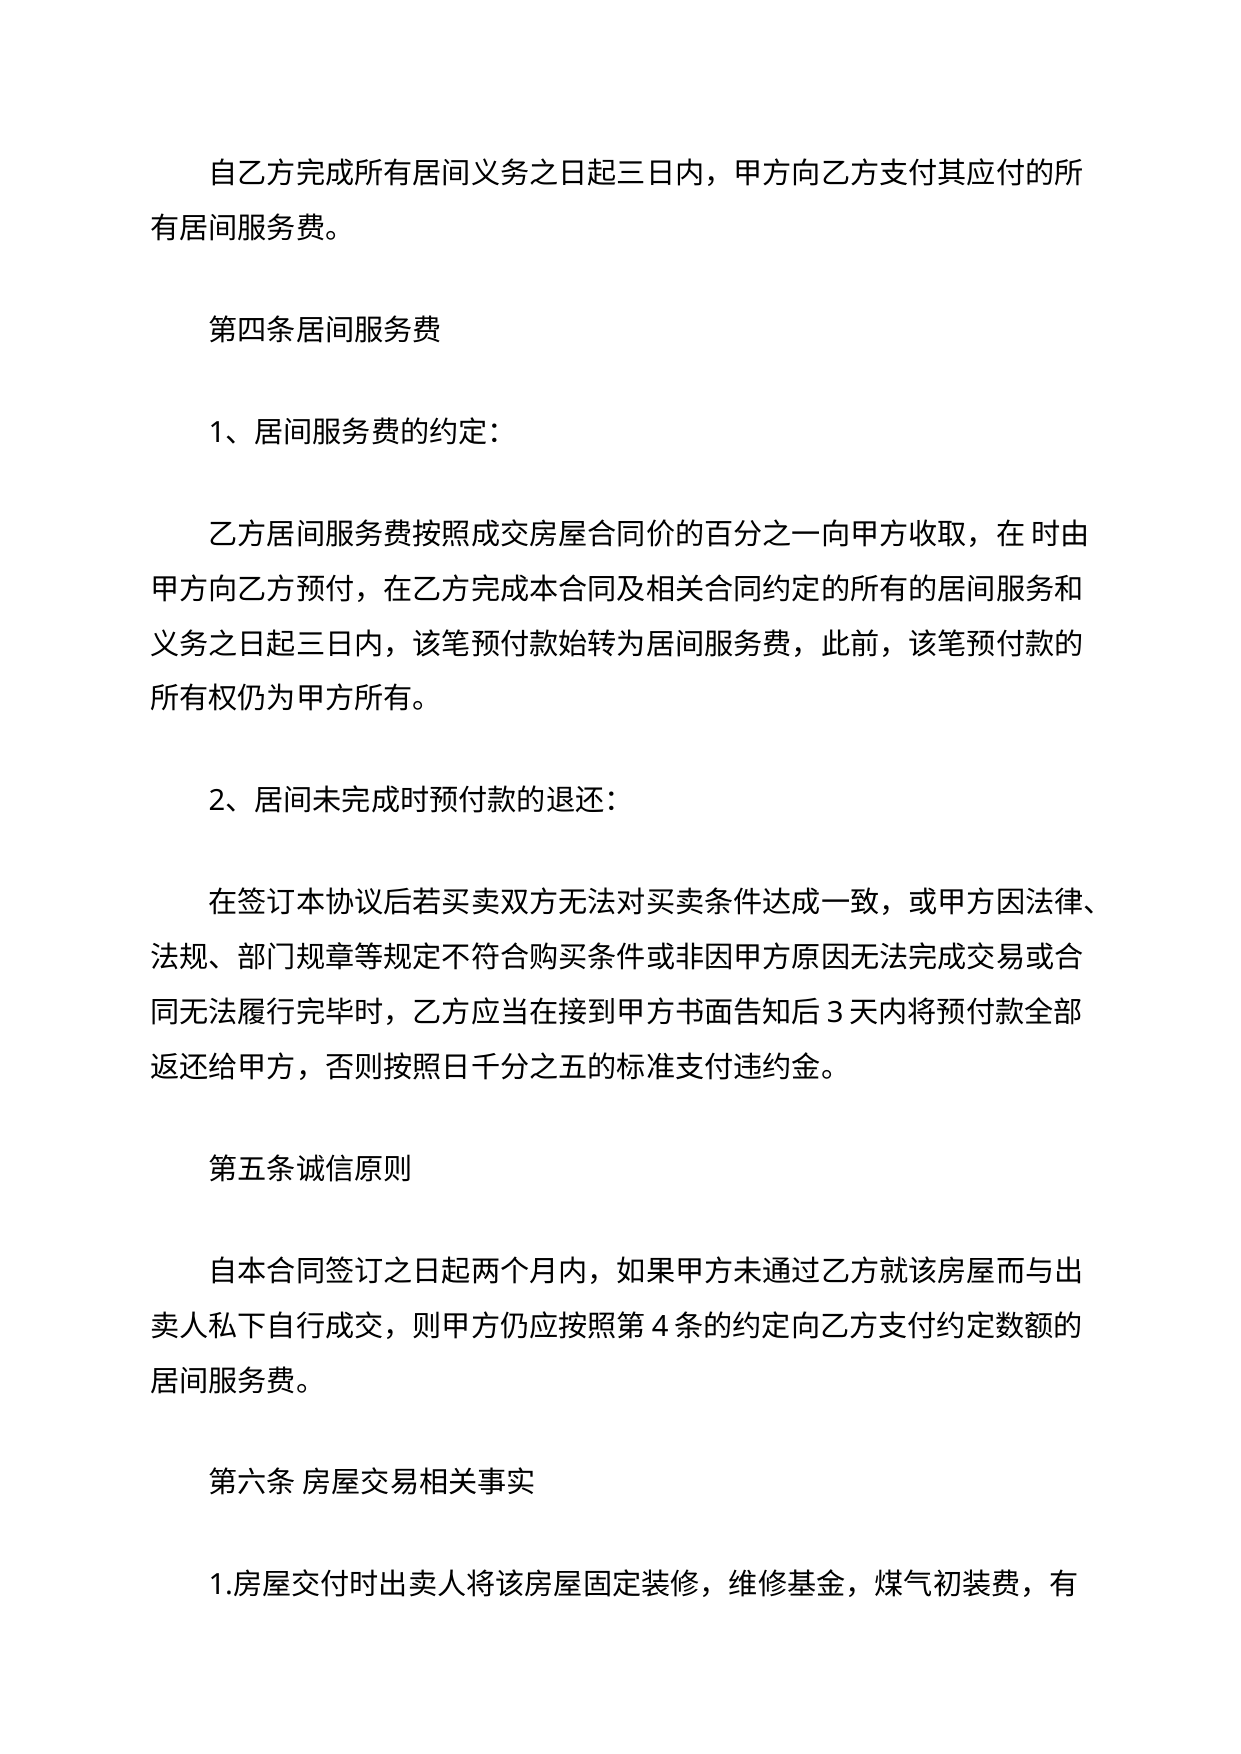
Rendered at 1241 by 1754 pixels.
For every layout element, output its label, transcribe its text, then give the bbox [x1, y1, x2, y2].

text 自乙方完成所有居间义务之日起三日内，甲方向乙方支付其应付的所有居间服务费。 [150, 150, 1090, 247]
text 自本合同签订之日起两个月内，如果甲方未通过乙方就该房屋而与出卖人私下自行成交，则甲方仍应按照第4条的约定向乙方支付约定数额的居间服务费。 [150, 1247, 1090, 1399]
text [150, 1561, 1090, 1603]
text 乙方居间服务费按照成交房屋合同价的百分之一向甲方收取，在 时由甲方向乙方预付，在乙方完成本合同及相关合同约定的所有的居间服务和义务之日起三日内，该笔预付款始转为居间服务费，此前，该笔预付款的所有权仍为甲方所有。 [150, 510, 1090, 717]
text 第四条居间服务费 [150, 307, 1090, 349]
text 在签订本协议后若买卖双方无法对买卖条件达成一致，或甲方因法律、法规、部门规章等规定不符合购买条件或非因甲方原因无法完成交易或合同无法履行完毕时，乙方应当在接到甲方书面告知后3天内将预付款全部返还给甲方，否则按照日千分之五的标准支付违约金。 [150, 879, 1090, 1086]
text 第六条 房屋交易相关事实 [150, 1459, 1090, 1501]
text 1、居间服务费的约定： [150, 408, 1090, 451]
text 第五条诚信原则 [150, 1145, 1090, 1188]
text 2、居间未完成时预付款的退还： [150, 777, 1090, 819]
